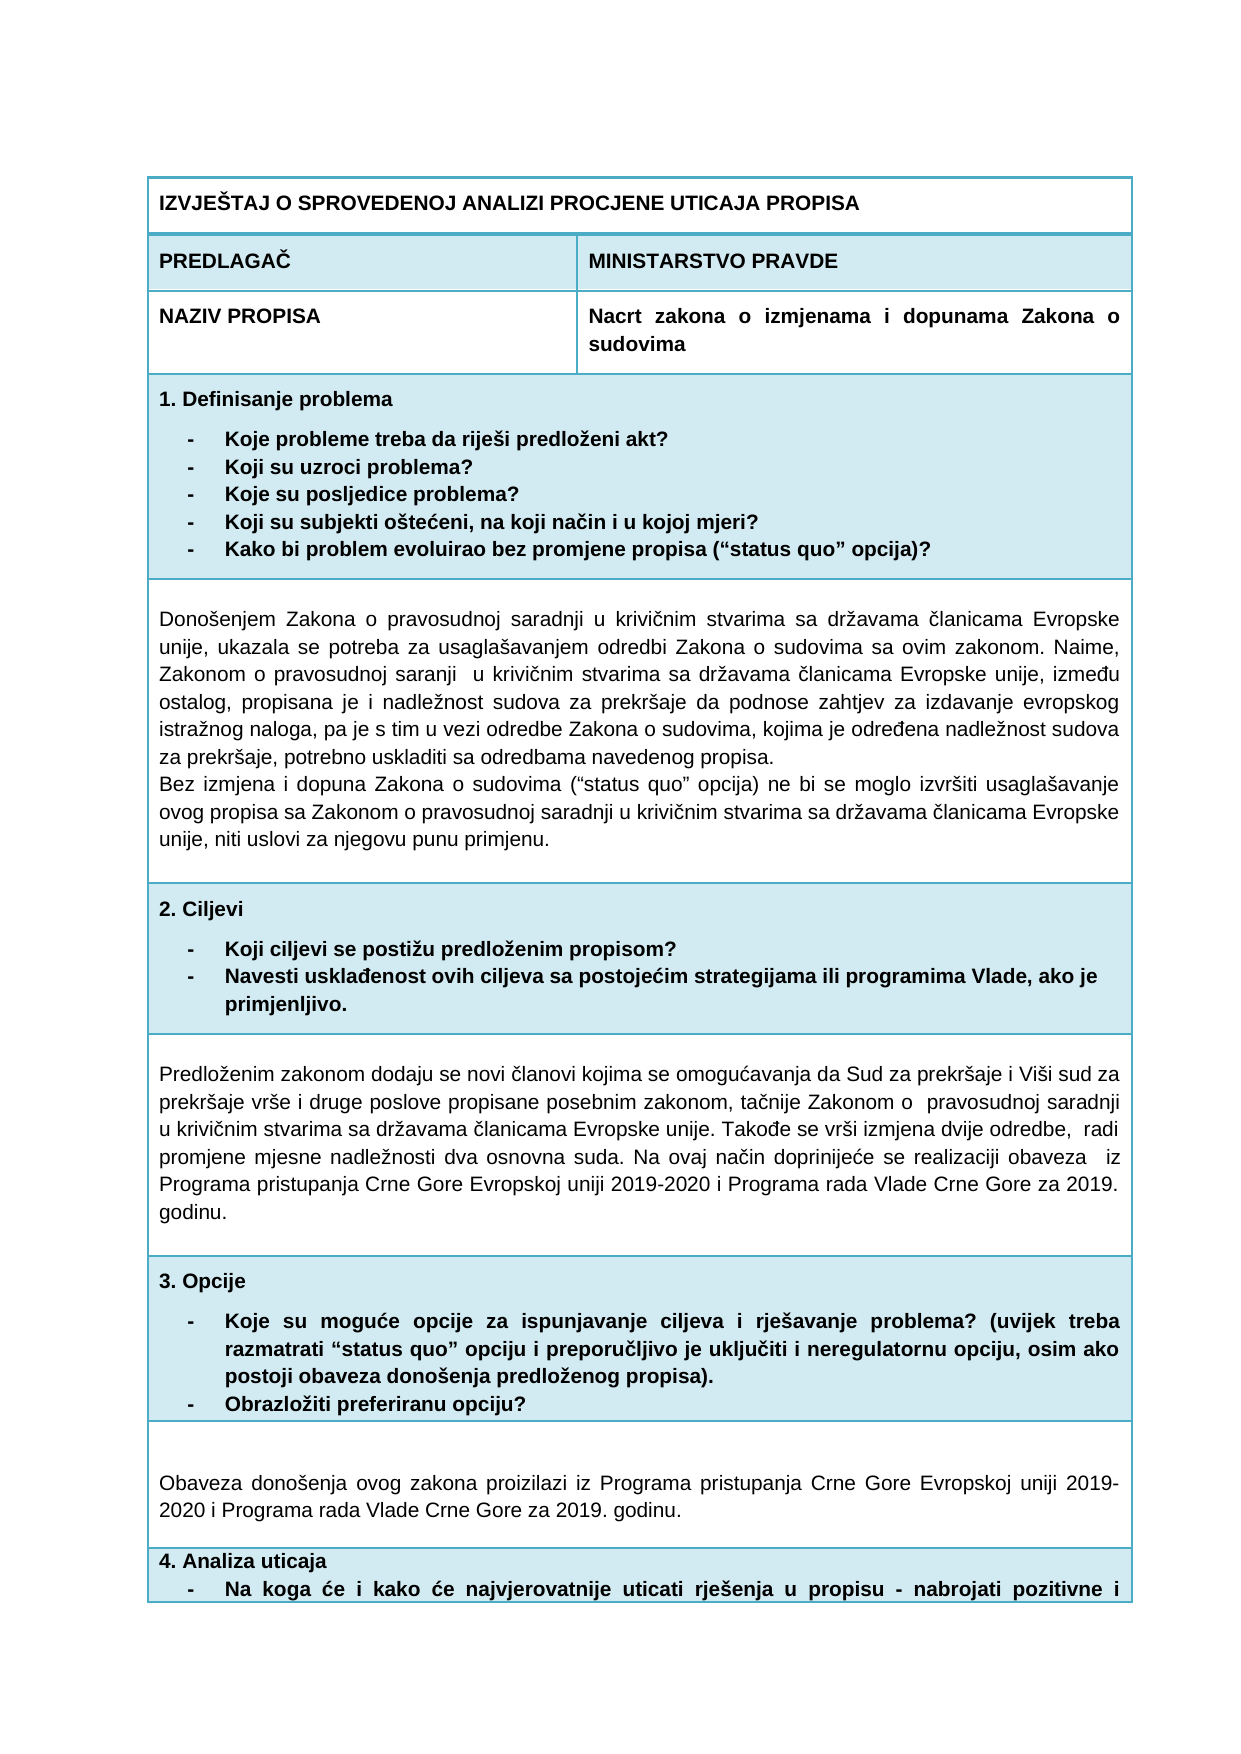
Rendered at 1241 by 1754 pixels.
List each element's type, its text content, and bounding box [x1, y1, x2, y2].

table_cell 2. Ciljevi Koji ciljevi se postižu predloženim propisom? Navesti usklađenost ovih ciljeva sa postojećim strategijama ili programima Vlade, ako je primjenljivo. [149, 884, 1131, 1033]
table_cell MINISTARSTVO PRAVDE [578, 236, 1131, 289]
table_cell Donošenjem Zakona o pravosudnoj saradnji u krivičnim stvarima sa državama članicama Evropske unije, ukazala se potreba za usaglašavanjem odredbi Zakona o sudovima sa ovim zakonom. Naime, Zakonom o pravosudnoj saranji u krivičnim stvarima sa državama članicama Evropske unije, između ostalog, propisana je i nadležnost sudova za prekršaje da podnose zahtjev za izdavanje evropskog istražnog naloga, pa je s tim u vezi odredbe Zakona o sudovima, kojima je određena nadležnost sudova za prekršaje, potrebno uskladiti sa odredbama navedenog propisa. Bez izmjena i dopuna Zakona o sudovima (“status quo” opcija) ne bi se moglo izvršiti usaglašavanje ovog propisa sa Zakonom o pravosudnoj saradnji u krivičnim stvarima sa državama članicama Evropske unije, niti uslovi za njegovu punu primjenu. [149, 580, 1131, 882]
table_cell 3. Opcije Koje su moguće opcije za ispunjavanje ciljeva i rješavanje problema? (uvijek treba razmatrati “status quo” opciju i preporučljivo je uključiti i neregulatornu opciju, osim ako postoji obaveza donošenja predloženog propisa). Obrazložiti preferiranu opciju? [149, 1257, 1131, 1420]
table_cell 1. Definisanje problema Koje probleme treba da riješi predloženi akt? Koji su uzroci problema? Koje su posljedice problema? Koji su subjekti oštećeni, na koji način i u kojoj mjeri? Kako bi problem evoluirao bez promjene propisa (“status quo” opcija)? [149, 375, 1131, 578]
table_cell Predloženim zakonom dodaju se novi članovi kojima se omogućavanja da Sud za prekršaje i Viši sud za prekršaje vrše i druge poslove propisane posebnim zakonom, tačnije Zakonom o pravosudnoj saradnji u krivičnim stvarima sa državama članicama Evropske unije. Takođe se vrši izmjena dvije odredbe, radi promjene mjesne nadležnosti dva osnovna suda. Na ovaj način doprinijeće se realizaciji obaveza iz Programa pristupanja Crne Gore Evropskoj uniji 2019-2020 i Programa rada Vlade Crne Gore za 2019. godinu. [149, 1035, 1131, 1255]
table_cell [149, 1549, 1131, 1601]
table_cell PREDLAGAČ [149, 236, 576, 289]
table_cell NAZIV PROPISA [149, 292, 576, 372]
table_cell Obaveza donošenja ovog zakona proizilazi iz Programa pristupanja Crne Gore Evropskoj uniji 2019-2020 i Programa rada Vlade Crne Gore za 2019. godinu. [149, 1422, 1131, 1547]
table_cell Nacrt zakona o izmjenama i dopunama Zakona o sudovima [578, 292, 1131, 372]
table_header IZVJEŠTAJ O SPROVEDENOJ ANALIZI PROCJENE UTICAJA PROPISA [149, 179, 1131, 232]
